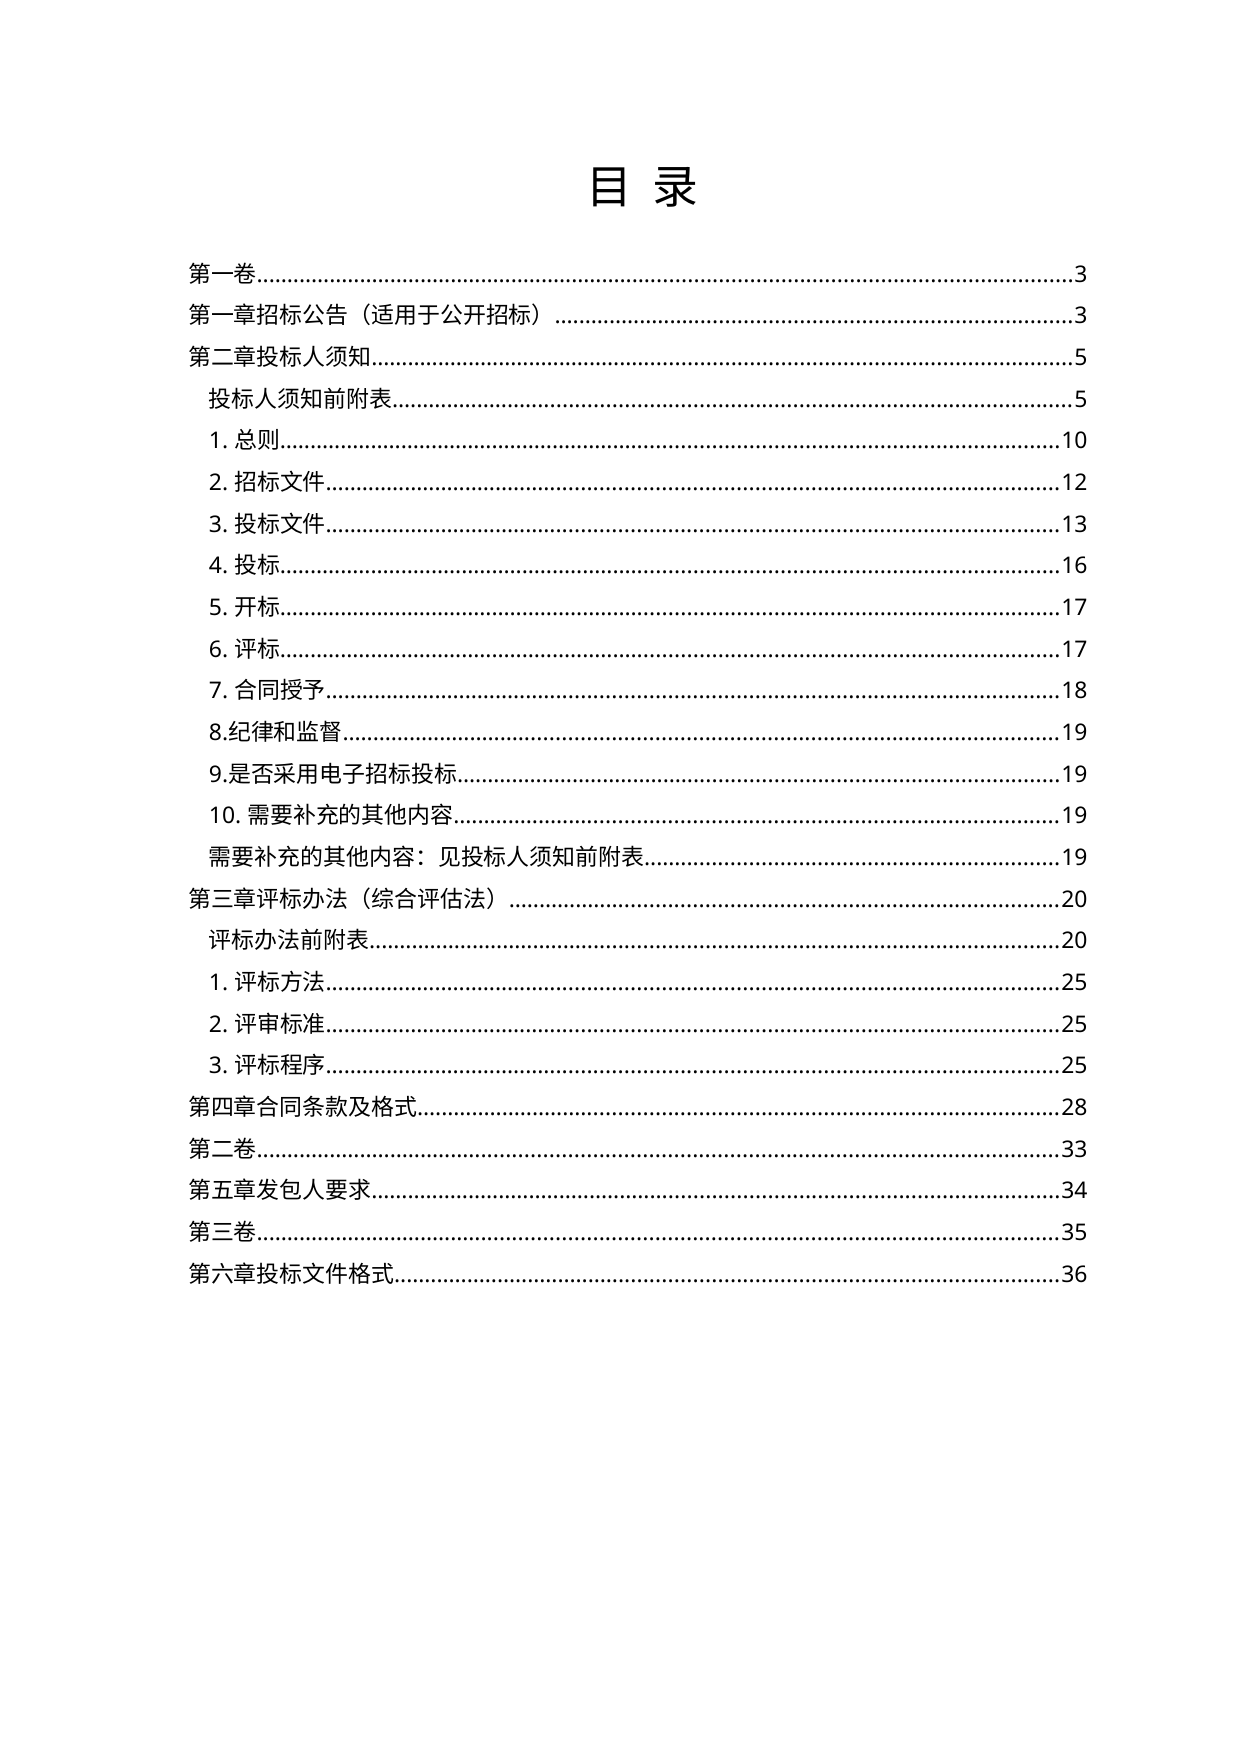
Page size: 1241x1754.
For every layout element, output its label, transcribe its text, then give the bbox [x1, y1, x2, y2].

text 2. 评审标准 25 [209, 999, 1052, 1040]
text 第一卷 3 [188, 249, 1052, 290]
text 5. 开标 17 [209, 582, 1052, 624]
text 3. 评标程序 25 [209, 1040, 1052, 1082]
text 6. 评标 17 [209, 624, 1052, 665]
text 7. 合同授予 18 [209, 665, 1052, 707]
text 4. 投标 16 [209, 540, 1052, 582]
text 目 录 [188, 150, 1052, 216]
text 第六章投标文件格式 36 [188, 1249, 1052, 1290]
text 第三章评标办法（综合评估法） 20 [188, 874, 1052, 915]
text 2. 招标文件 12 [209, 457, 1052, 499]
text 9.是否采用电子招标投标 19 [209, 749, 1052, 790]
text 第三卷 35 [188, 1207, 1052, 1249]
text 10. 需要补充的其他内容 19 [209, 790, 1052, 832]
text 第二卷 33 [188, 1124, 1052, 1165]
text 第四章合同条款及格式 28 [188, 1082, 1052, 1124]
text 3. 投标文件 13 [209, 499, 1052, 540]
text 8.纪律和监督 19 [209, 707, 1052, 749]
text 第五章发包人要求 34 [188, 1165, 1052, 1207]
text 第二章投标人须知 5 [188, 332, 1052, 374]
text 评标办法前附表 20 [209, 915, 1052, 957]
text 需要补充的其他内容：见投标人须知前附表 19 [209, 832, 1052, 874]
text 第一章招标公告（适用于公开招标） 3 [188, 290, 1052, 332]
text 1. 总则 10 [209, 415, 1052, 457]
text 投标人须知前附表 5 [209, 374, 1052, 415]
text 1. 评标方法 25 [209, 957, 1052, 999]
